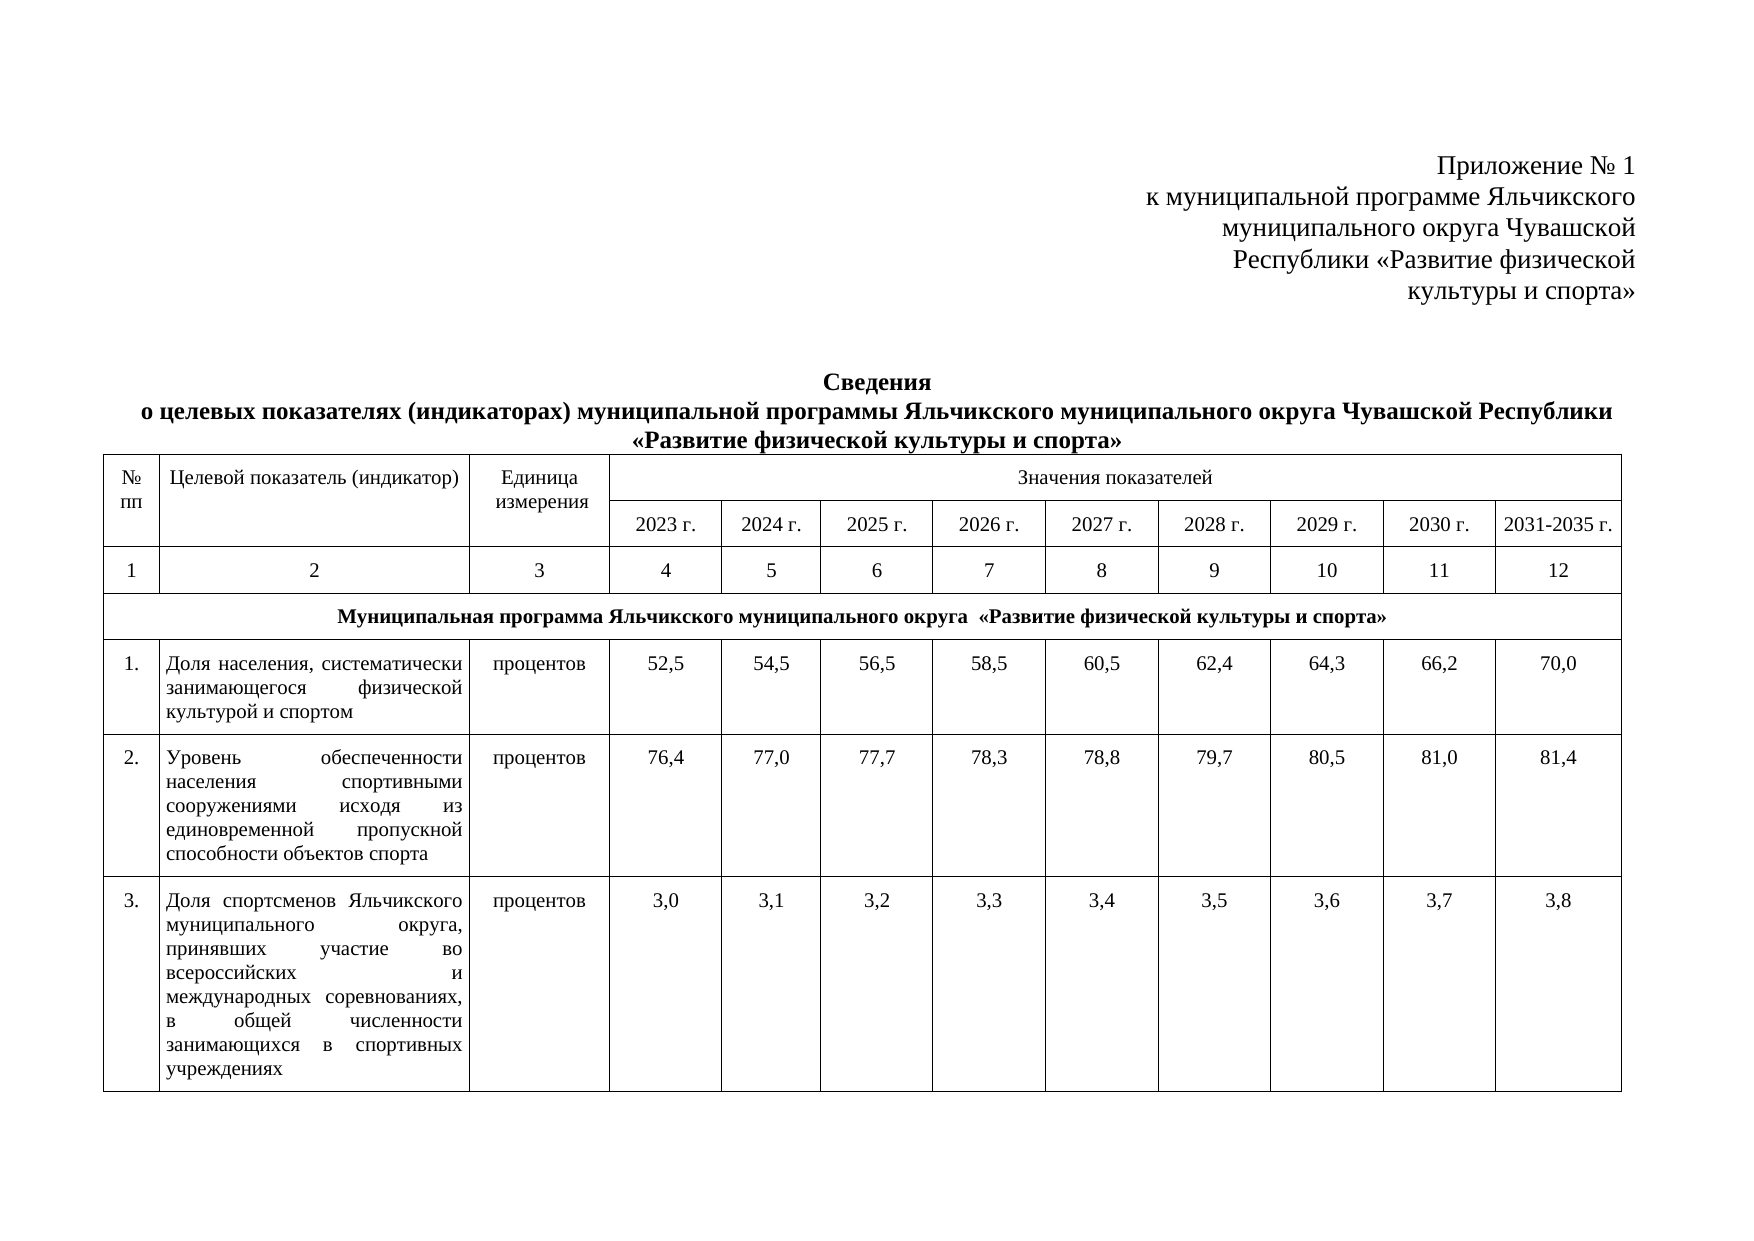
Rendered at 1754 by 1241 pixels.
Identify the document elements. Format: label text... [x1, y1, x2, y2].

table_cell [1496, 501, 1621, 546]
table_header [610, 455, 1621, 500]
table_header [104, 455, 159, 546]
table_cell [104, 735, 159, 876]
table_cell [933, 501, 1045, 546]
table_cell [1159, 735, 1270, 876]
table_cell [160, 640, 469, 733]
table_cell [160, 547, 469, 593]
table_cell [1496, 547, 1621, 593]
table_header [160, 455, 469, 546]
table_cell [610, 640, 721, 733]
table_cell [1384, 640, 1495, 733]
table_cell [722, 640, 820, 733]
text о целевых показателях (индикаторах) муниципальной программы Яльчикского муниципального округа Чувашской Республики «Развитие физической культуры и спорта» [118, 396, 1636, 453]
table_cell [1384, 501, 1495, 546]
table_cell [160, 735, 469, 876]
text Сведения [118, 367, 1636, 396]
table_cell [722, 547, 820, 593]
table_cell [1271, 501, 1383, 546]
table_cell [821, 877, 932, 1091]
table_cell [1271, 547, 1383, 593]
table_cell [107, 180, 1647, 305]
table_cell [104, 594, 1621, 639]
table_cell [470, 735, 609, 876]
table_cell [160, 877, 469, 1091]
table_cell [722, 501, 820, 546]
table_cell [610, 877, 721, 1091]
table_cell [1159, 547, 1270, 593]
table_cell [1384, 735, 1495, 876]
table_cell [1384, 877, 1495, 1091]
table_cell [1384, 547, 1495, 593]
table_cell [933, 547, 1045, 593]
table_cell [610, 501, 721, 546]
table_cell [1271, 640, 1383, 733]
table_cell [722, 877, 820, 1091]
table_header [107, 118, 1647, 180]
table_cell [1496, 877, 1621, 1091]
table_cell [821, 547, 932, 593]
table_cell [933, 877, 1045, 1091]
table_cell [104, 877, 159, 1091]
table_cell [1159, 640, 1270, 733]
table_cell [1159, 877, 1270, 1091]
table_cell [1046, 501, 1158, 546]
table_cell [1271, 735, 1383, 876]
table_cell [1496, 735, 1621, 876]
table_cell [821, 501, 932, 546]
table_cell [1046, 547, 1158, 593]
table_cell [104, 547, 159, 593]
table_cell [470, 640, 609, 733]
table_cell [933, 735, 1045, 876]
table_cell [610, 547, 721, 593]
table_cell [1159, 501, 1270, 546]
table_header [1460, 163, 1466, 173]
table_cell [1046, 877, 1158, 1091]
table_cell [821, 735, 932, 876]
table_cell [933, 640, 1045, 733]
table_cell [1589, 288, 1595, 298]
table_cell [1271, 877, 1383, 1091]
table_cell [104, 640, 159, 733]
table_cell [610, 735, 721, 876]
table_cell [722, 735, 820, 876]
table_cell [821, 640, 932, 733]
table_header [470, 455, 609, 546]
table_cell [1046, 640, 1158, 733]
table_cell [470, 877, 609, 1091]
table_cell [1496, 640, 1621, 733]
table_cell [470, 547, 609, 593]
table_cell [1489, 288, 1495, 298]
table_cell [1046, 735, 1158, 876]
